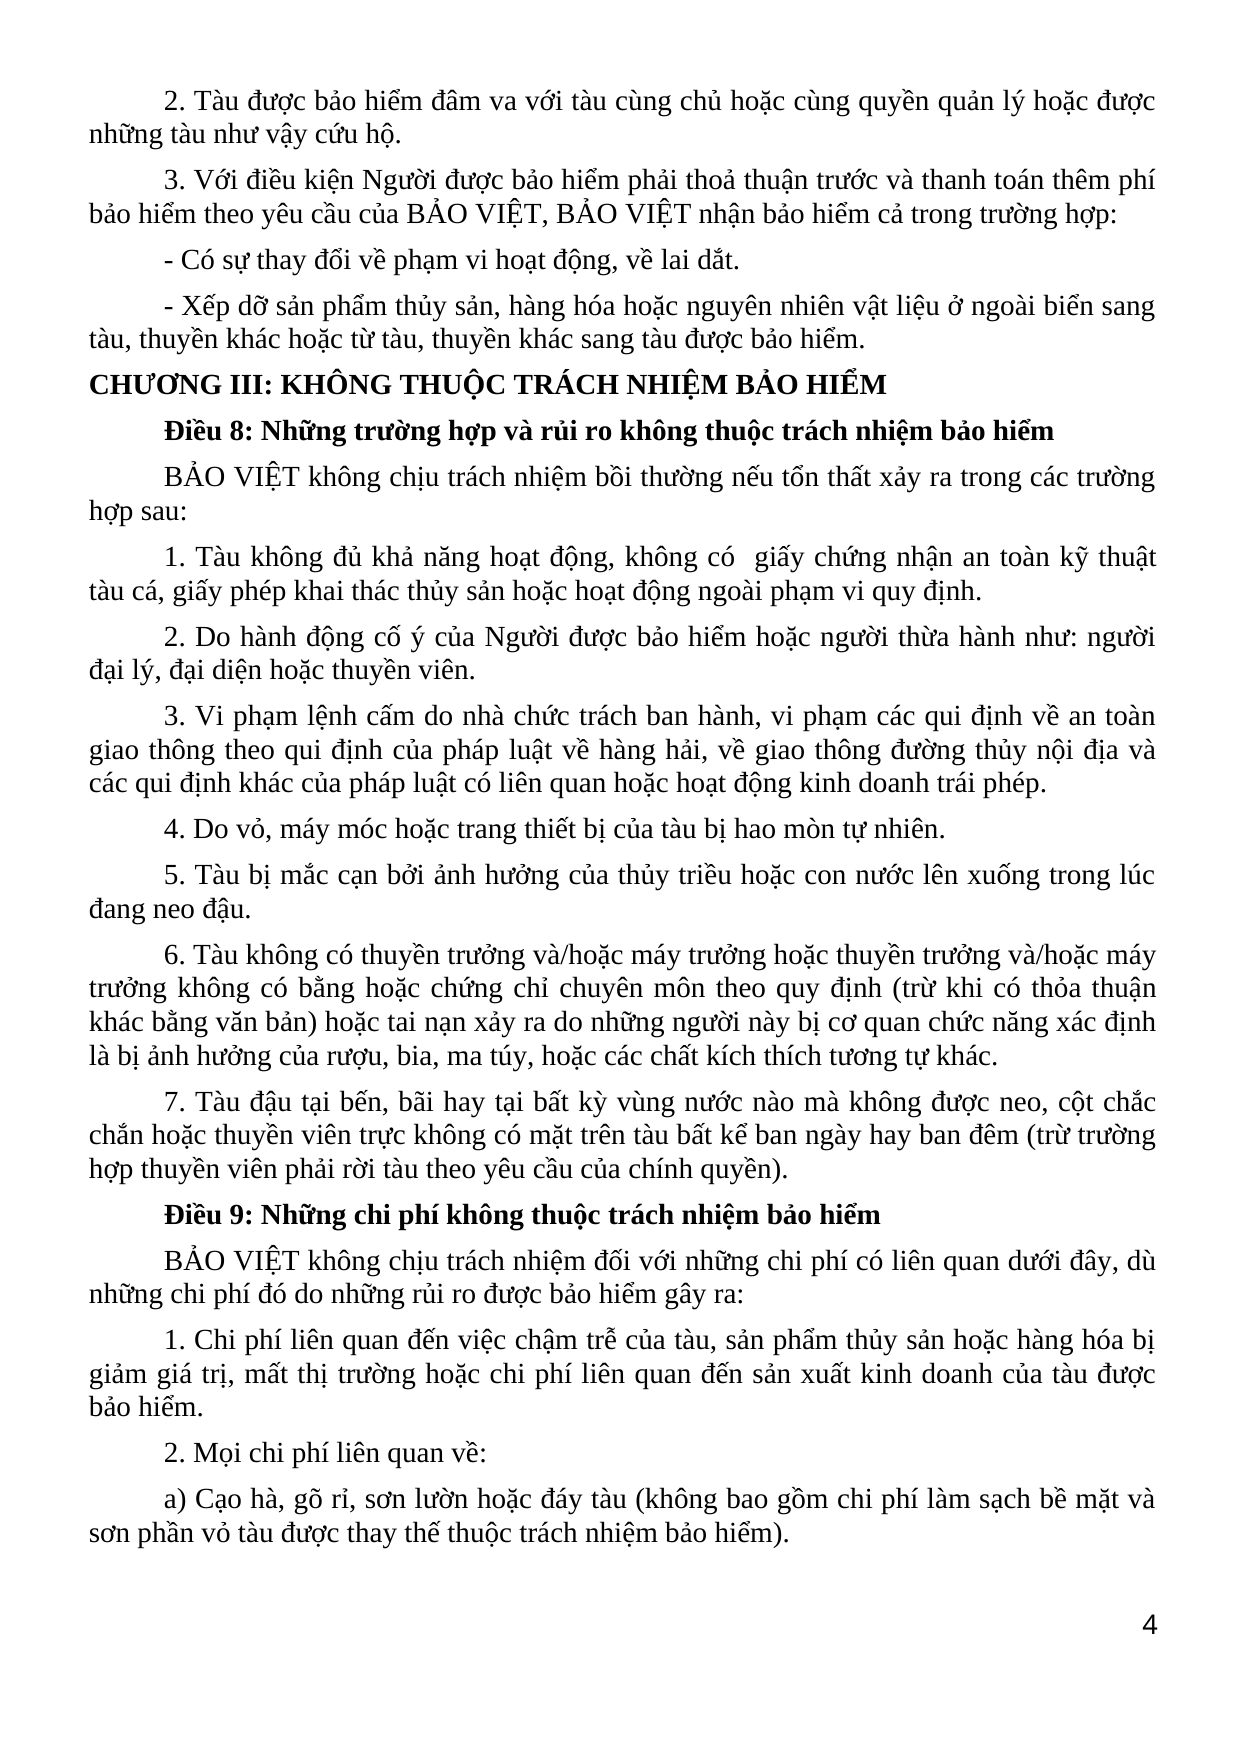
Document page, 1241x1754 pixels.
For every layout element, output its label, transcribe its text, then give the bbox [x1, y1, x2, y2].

text 3. Với điều kiện Người được bảo hiểm phải thoả thuận trước và thanh toán thêm phí bảo hiểm theo yêu cầu của BẢO VIỆT, BẢO VIỆT nhận bảo hiểm cả trong trường hợp: [89, 162, 1157, 229]
text - Xếp dỡ sản phẩm thủy sản, hàng hóa hoặc nguyên nhiên vật liệu ở ngoài biển sang tàu, thuyền khác hoặc từ tàu, thuyền khác sang tàu được bảo hiểm. [89, 288, 1157, 355]
text BẢO VIỆT không chịu trách nhiệm bồi thường nếu tổn thất xảy ra trong các trường hợp sau: [89, 459, 1157, 527]
text 6. Tàu không có thuyền trưởng và/hoặc máy trưởng hoặc thuyền trưởng và/hoặc máy trưởng không có bằng hoặc chứng chỉ chuyên môn theo quy định (trừ khi có thỏa thuận khác bằng văn bản) hoặc tai nạn xảy ra do những người này bị cơ quan chức năng xác định là bị ảnh hưởng của rượu, bia, ma túy, hoặc các chất kích thích tương tự khác. [89, 937, 1157, 1071]
text 1. Tàu không đủ khả năng hoạt động, không có giấy chứng nhận an toàn kỹ thuật tàu cá, giấy phép khai thác thủy sản hoặc hoạt động ngoài phạm vi quy định. [89, 539, 1157, 606]
text Điều 8: Những trường hợp và rủi ro không thuộc trách nhiệm bảo hiểm [89, 413, 1157, 447]
text - Có sự thay đổi về phạm vi hoạt động, về lai dắt. [89, 242, 1157, 275]
text 4. Do vỏ, máy móc hoặc trang thiết bị của tàu bị hao mòn tự nhiên. [89, 811, 1157, 845]
text 1. Chi phí liên quan đến việc chậm trễ của tàu, sản phẩm thủy sản hoặc hàng hóa bị giảm giá trị, mất thị trường hoặc chi phí liên quan đến sản xuất kinh doanh của tàu được bảo hiểm. [89, 1322, 1157, 1423]
text a) Cạo hà, gõ rỉ, sơn lườn hoặc đáy tàu (không bao gồm chi phí làm sạch bề mặt và sơn phần vỏ tàu được thay thế thuộc trách nhiệm bảo hiểm). [89, 1482, 1157, 1549]
text 3. Vi phạm lệnh cấm do nhà chức trách ban hành, vi phạm các qui định về an toàn giao thông theo qui định của pháp luật về hàng hải, về giao thông đường thủy nội địa và các qui định khác của pháp luật có liên quan hoặc hoạt động kinh doanh trái phép. [89, 698, 1157, 799]
text 7. Tàu đậu tại bến, bãi hay tại bất kỳ vùng nước nào mà không được neo, cột chắc chắn hoặc thuyền viên trực không có mặt trên tàu bất kể ban ngày hay ban đêm (trừ trường hợp thuyền viên phải rời tàu theo yêu cầu của chính quyền). [89, 1084, 1157, 1184]
text 2. Tàu được bảo hiểm đâm va với tàu cùng chủ hoặc cùng quyền quản lý hoặc được những tàu như vậy cứu hộ. [89, 83, 1157, 150]
text BẢO VIỆT không chịu trách nhiệm đối với những chi phí có liên quan dưới đây, dù những chi phí đó do những rủi ro được bảo hiểm gây ra: [89, 1243, 1157, 1310]
text 2. Mọi chi phí liên quan về: [89, 1436, 1157, 1469]
text 2. Do hành động cố ý của Người được bảo hiểm hoặc người thừa hành như: người đại lý, đại diện hoặc thuyền viên. [89, 619, 1157, 686]
text Điều 9: Những chi phí không thuộc trách nhiệm bảo hiểm [89, 1197, 1157, 1230]
text 5. Tàu bị mắc cạn bởi ảnh hưởng của thủy triều hoặc con nước lên xuống trong lúc đang neo đậu. [89, 857, 1157, 924]
text CHƯƠNG III: KHÔNG THUỘC TRÁCH NHIỆM BẢO HIỂM [89, 367, 1157, 401]
